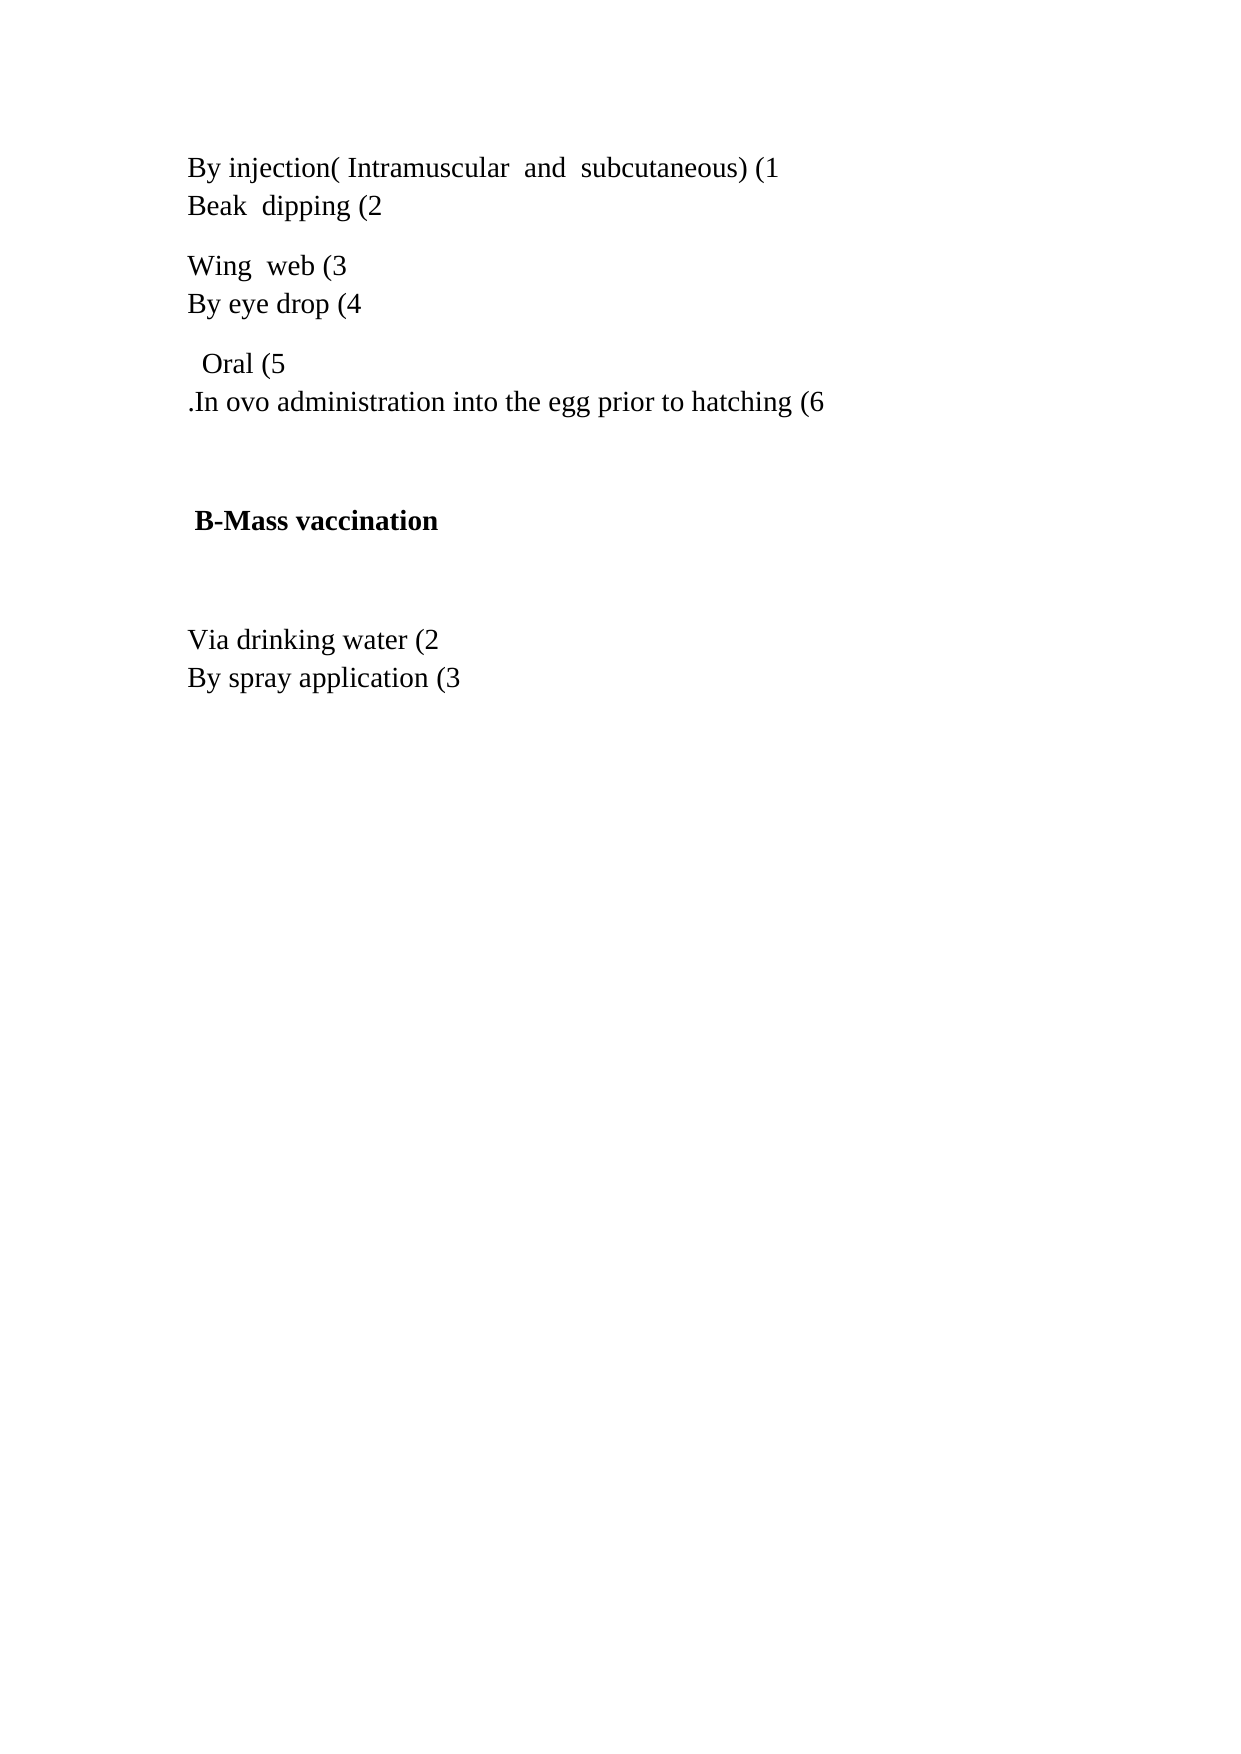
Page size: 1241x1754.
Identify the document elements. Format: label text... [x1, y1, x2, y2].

text 5) Oral 6) In ovo administration into the egg prior to hatching. [187, 346, 1053, 418]
text 3) Wing web 4) By eye drop [187, 248, 1053, 320]
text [187, 150, 1053, 222]
text B-Mass vaccination [187, 503, 1053, 537]
text 2) Via drinking water 3) By spray application [187, 622, 1053, 694]
